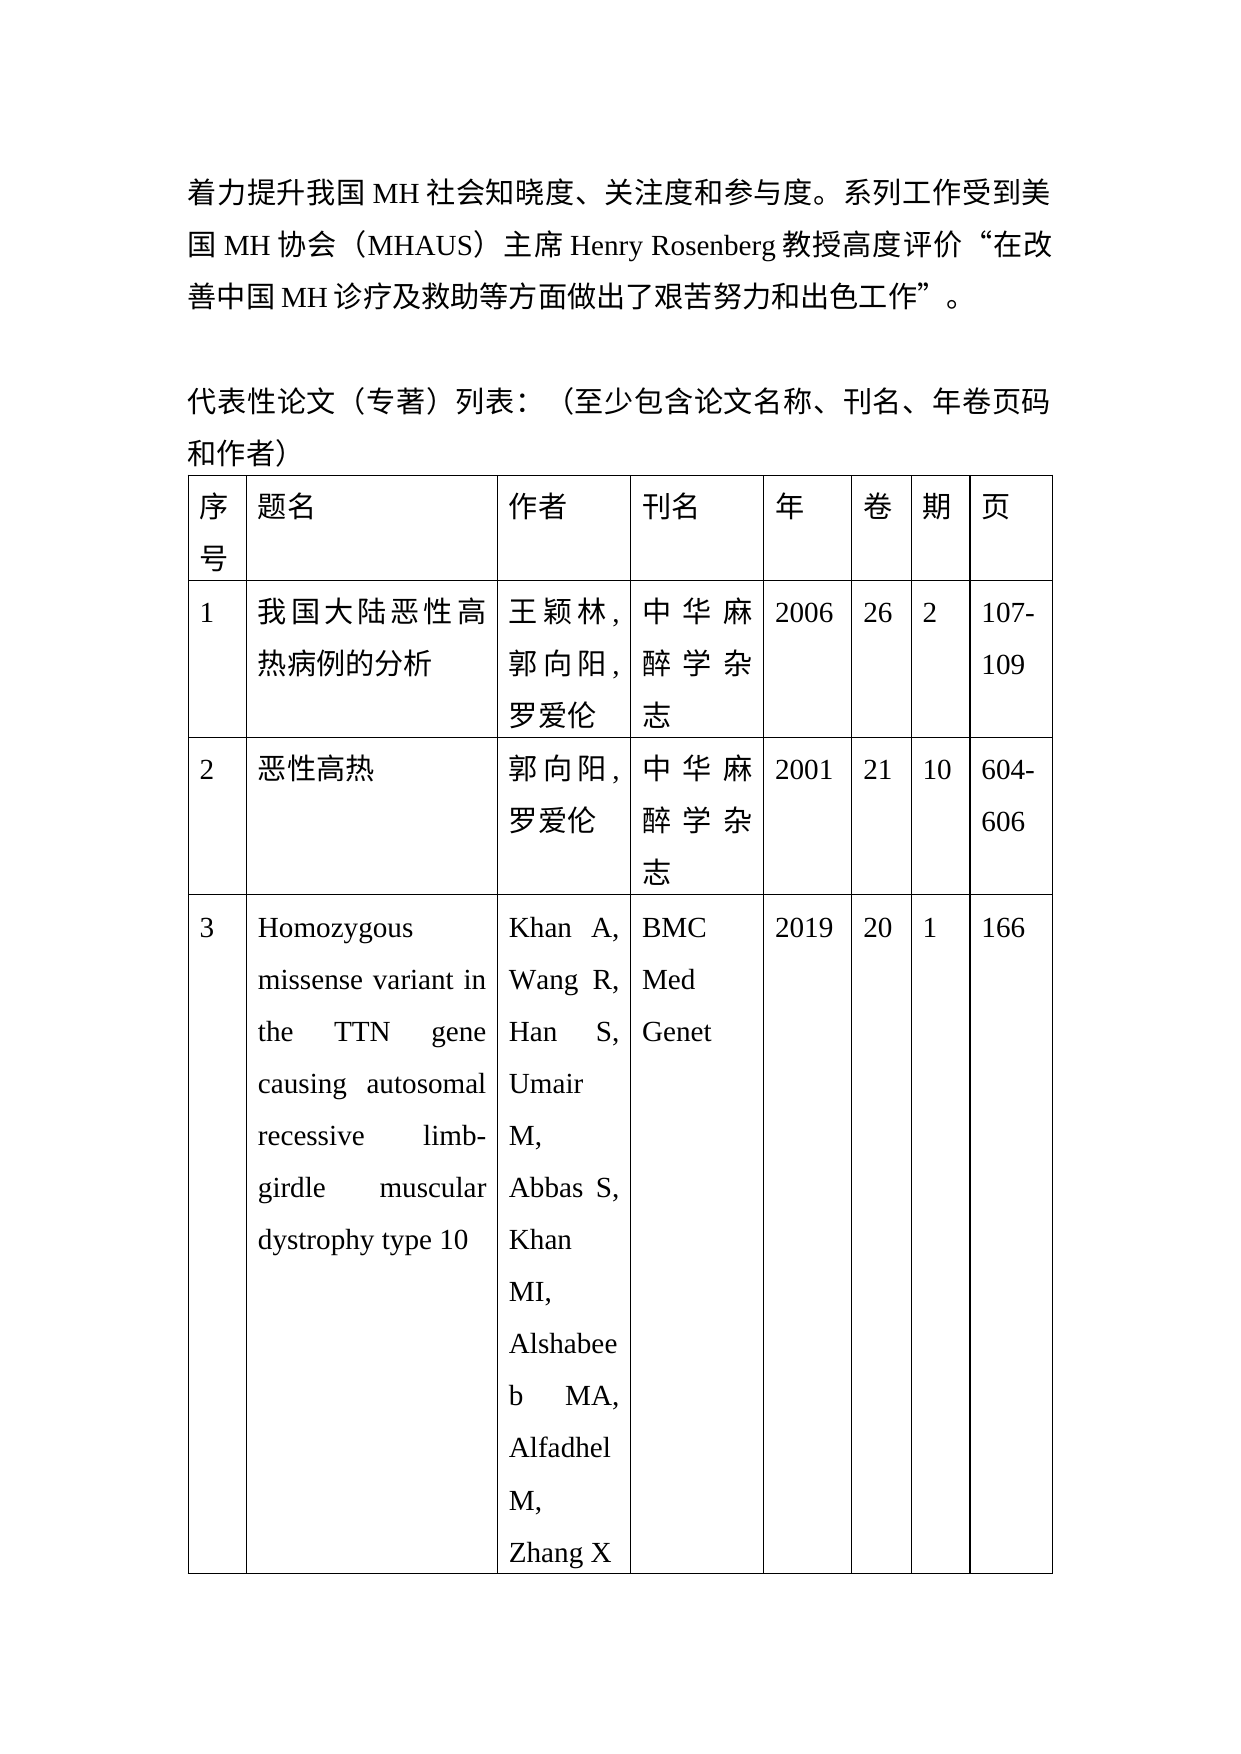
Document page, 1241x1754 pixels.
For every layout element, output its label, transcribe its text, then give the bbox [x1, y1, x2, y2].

table_cell 166 [971, 895, 1052, 1572]
table_cell 2006 [764, 581, 851, 737]
table_cell BMC Med Genet [631, 895, 763, 1572]
table_cell 21 [852, 738, 911, 894]
table_cell 10 [912, 738, 969, 894]
table_cell 中华麻醉学杂志 [631, 738, 763, 894]
table_cell 1 [189, 581, 246, 737]
table_cell 604-606 [971, 738, 1052, 894]
table_cell 2001 [764, 738, 851, 894]
table_cell Homozygous missense variant in the TTN gene causing autosomal recessive limb-girdle muscular dystrophy type 10 [247, 895, 497, 1572]
table_header 卷 [852, 476, 911, 580]
table_cell 王颖林,郭向阳,罗爱伦 [498, 581, 630, 737]
table_cell 1 [912, 895, 969, 1572]
text 代表性论文（专著）列表：（至少包含论文名称、刊名、年卷页码和作者） [187, 370, 1053, 474]
table_cell 我国大陆恶性高热病例的分析 [247, 581, 497, 737]
table_cell 3 [189, 895, 246, 1572]
table_cell 2 [912, 581, 969, 737]
table_header 年 [764, 476, 851, 580]
table_header 序号 [189, 476, 246, 580]
table_header 题名 [247, 476, 497, 580]
table_cell 郭向阳,罗爱伦 [498, 738, 630, 894]
table_cell 中华麻醉学杂志 [631, 581, 763, 737]
table_cell 107-109 [971, 581, 1052, 737]
table_header 页 [971, 476, 1052, 580]
table_cell 2019 [764, 895, 851, 1572]
table_cell 2 [189, 738, 246, 894]
table_cell Khan A, Wang R, Han S, Umair M, Abbas S, Khan MI, Alshabeeb MA, Alfadhel M, Zhang X [498, 895, 630, 1572]
table_header 期 [912, 476, 969, 580]
table_header 刊名 [631, 476, 763, 580]
table_cell 恶性高热 [247, 738, 497, 894]
table_header 作者 [498, 476, 630, 580]
table_cell 20 [852, 895, 911, 1572]
table_cell 26 [852, 581, 911, 737]
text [187, 162, 1053, 318]
